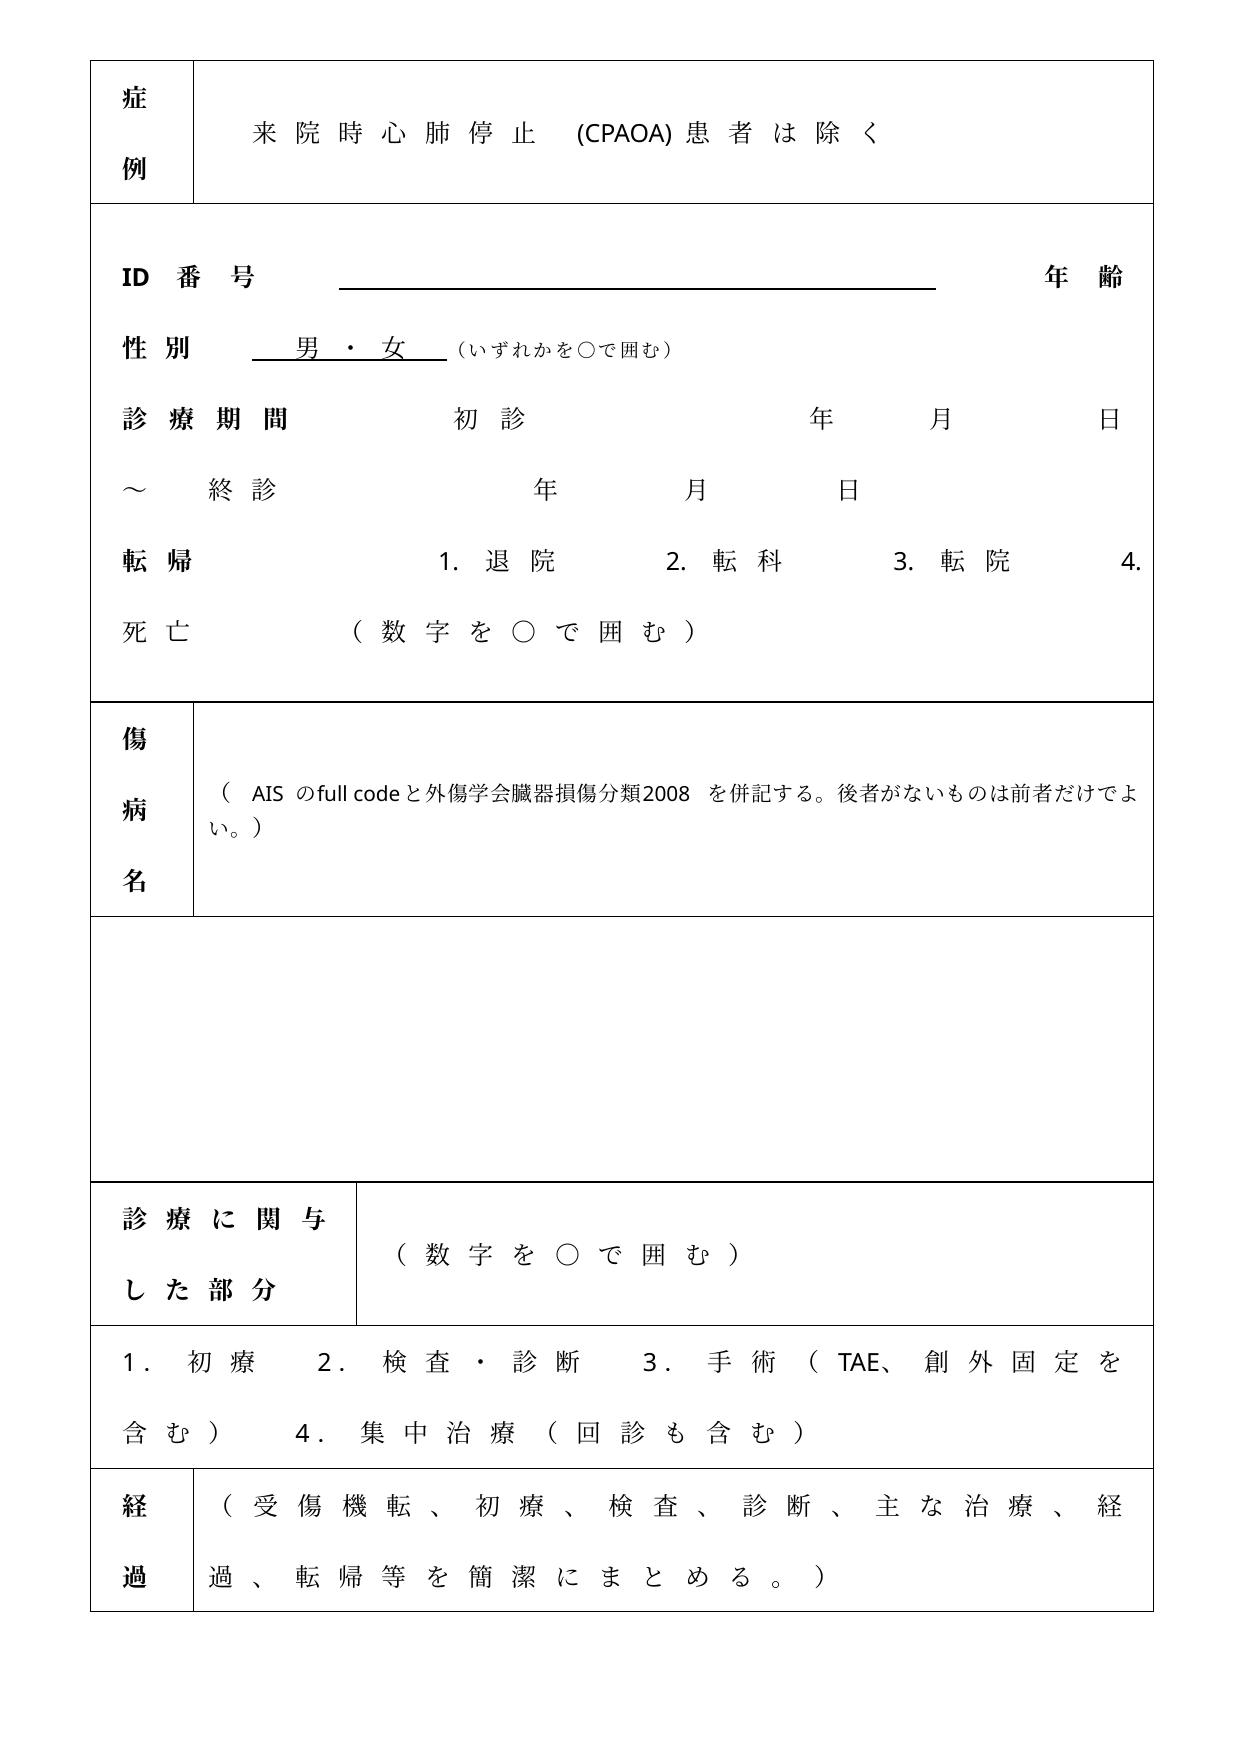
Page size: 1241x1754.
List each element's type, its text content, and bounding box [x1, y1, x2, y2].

table_cell 症例 [91, 61, 193, 203]
table_cell （受傷機転、初療、検査、診断、主な治療、経過、転帰等を簡潔にまとめる。） [194, 1469, 1153, 1611]
table_cell 診療に関与した部分 [91, 1183, 356, 1324]
table_cell 傷病名 [91, 703, 193, 916]
table_cell （AISのfull codeと外傷学会臓器損傷分類2008を併記する。後者がないものは前者だけでよい。） [194, 703, 1153, 916]
table_cell ID番号 年齢 性別 男・女 （いずれかを○で囲む） 診療期間 初診 年 月 日 〜 終診 年 月 日 転帰 1. 退院 2. 転科 3. 転院 4. 死亡 （数字を○で囲む） [91, 204, 1153, 701]
table_cell [91, 917, 1153, 1181]
table_cell 1．初療 2．検査・診断 3．手術（TAE、創外固定を含む） 4．集中治療（回診も含む） [91, 1326, 1153, 1468]
table_cell （数字を○で囲む） [357, 1183, 1153, 1324]
table_cell 経過 [91, 1469, 193, 1611]
table_cell 来院時心肺停止 (CPAOA) 患者は除く [194, 61, 1153, 203]
